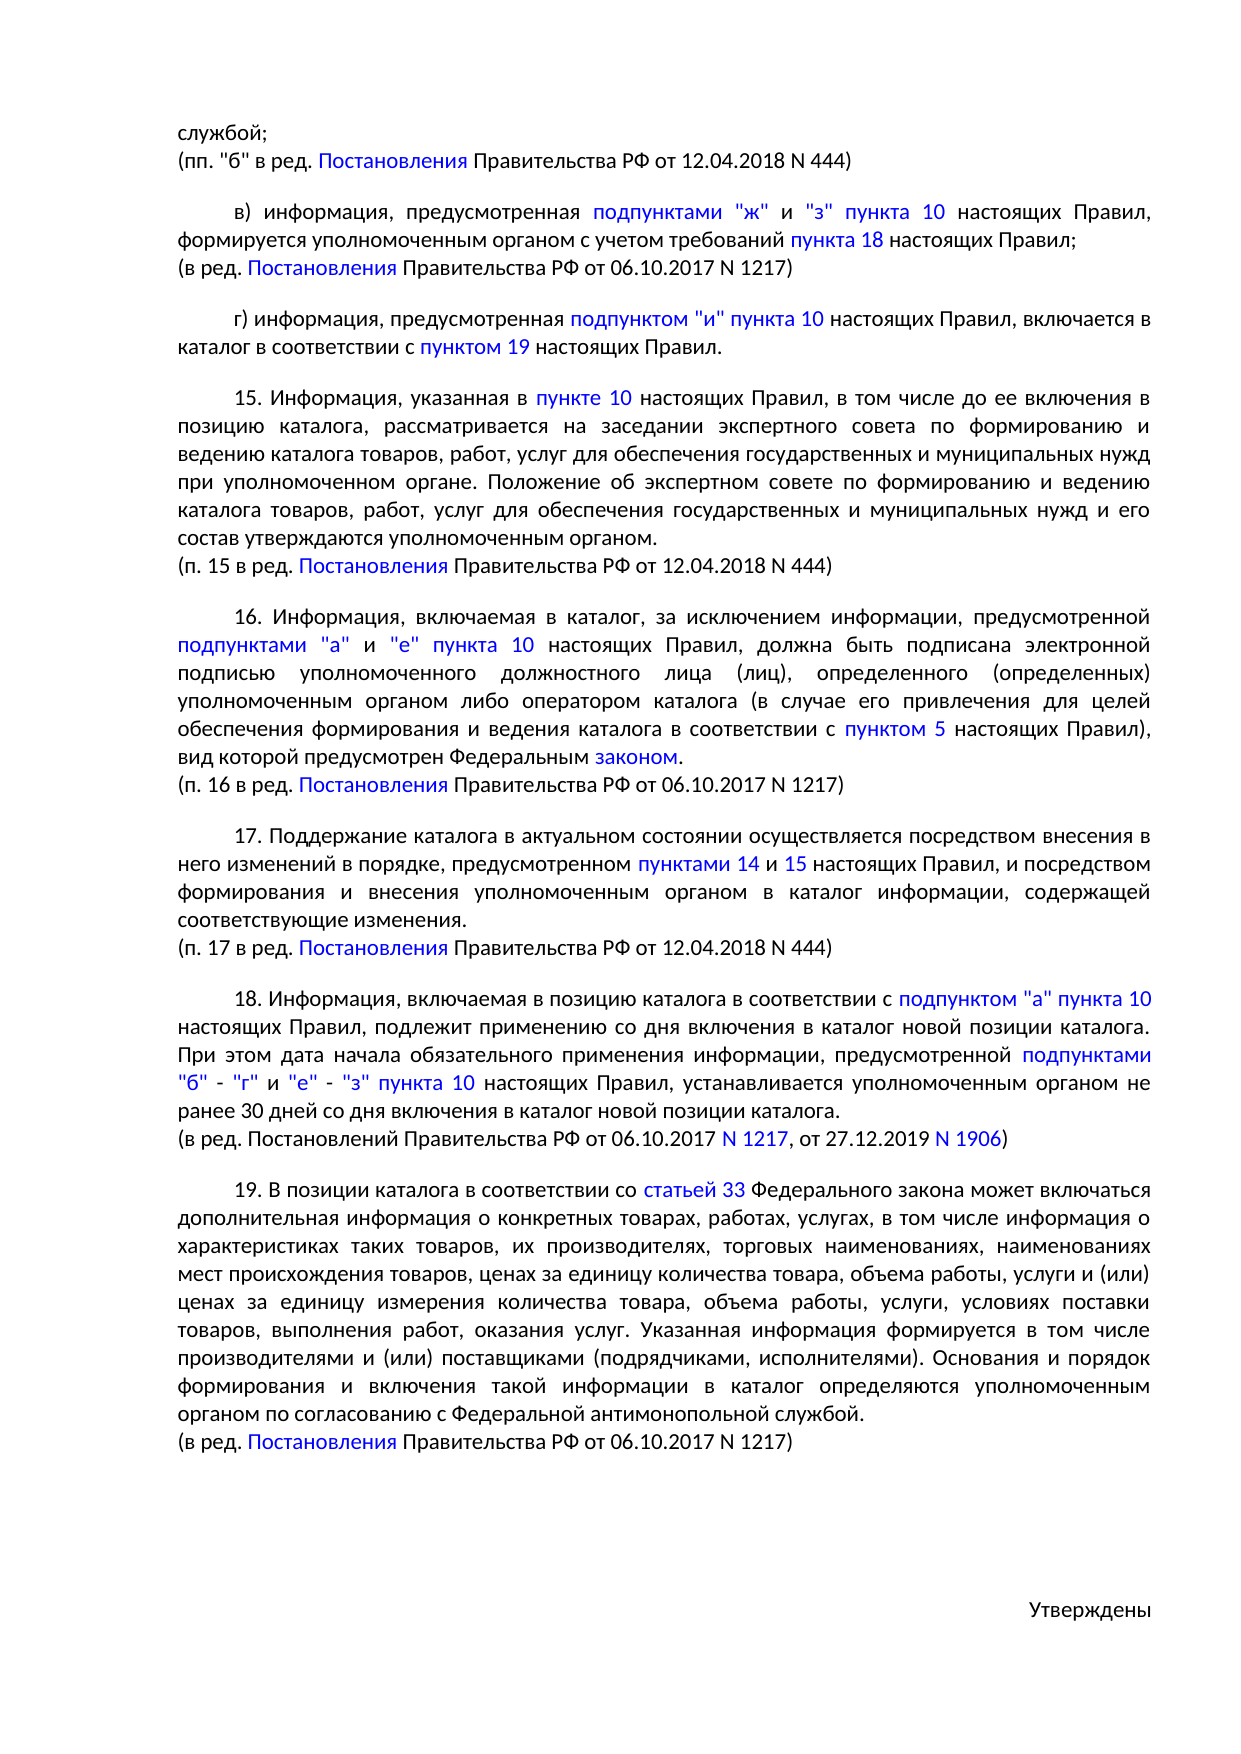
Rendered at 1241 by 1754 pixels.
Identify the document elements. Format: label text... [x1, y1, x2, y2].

text (в ред. Постановлений Правительства РФ от 06.10.2017 N 1217, от 27.12.2019 N 1906) [177, 1124, 1152, 1152]
text 16. Информация, включаемая в каталог, за исключением информации, предусмотренной подпунктами "а" и "е" пункта 10 настоящих Правил, должна быть подписана электронной подписью уполномоченного должностного лица (лиц), определенного (определенных) уполномоченным органом либо оператором каталога (в случае его привлечения для целей обеспечения формирования и ведения каталога в соответствии с пунктом 5 настоящих Правил), вид которой предусмотрен Федеральным законом. [177, 602, 1152, 770]
text 18. Информация, включаемая в позицию каталога в соответствии с подпунктом "а" пункта 10 настоящих Правил, подлежит применению со дня включения в каталог новой позиции каталога. При этом дата начала обязательного применения информации, предусмотренной подпунктами "б" - "г" и "е" - "з" пункта 10 настоящих Правил, устанавливается уполномоченным органом не ранее 30 дней со дня включения в каталог новой позиции каталога. [177, 984, 1152, 1124]
text в) информация, предусмотренная подпунктами "ж" и "з" пункта 10 настоящих Правил, формируется уполномоченным органом с учетом требований пункта 18 настоящих Правил; [177, 197, 1152, 253]
text (п. 15 в ред. Постановления Правительства РФ от 12.04.2018 N 444) [177, 551, 1152, 579]
text (в ред. Постановления Правительства РФ от 06.10.2017 N 1217) [177, 1427, 1152, 1455]
text 17. Поддержание каталога в актуальном состоянии осуществляется посредством внесения в него изменений в порядке, предусмотренном пунктами 14 и 15 настоящих Правил, и посредством формирования и внесения уполномоченным органом в каталог информации, содержащей соответствующие изменения. [177, 821, 1152, 933]
text 19. В позиции каталога в соответствии со статьей 33 Федерального закона может включаться дополнительная информация о конкретных товарах, работах, услугах, в том числе информация о характеристиках таких товаров, их производителях, торговых наименованиях, наименованиях мест происхождения товаров, ценах за единицу количества товара, объема работы, услуги и (или) ценах за единицу измерения количества товара, объема работы, услуги, условиях поставки товаров, выполнения работ, оказания услуг. Указанная информация формируется в том числе производителями и (или) поставщиками (подрядчиками, исполнителями). Основания и порядок формирования и включения такой информации в каталог определяются уполномоченным органом по согласованию с Федеральной антимонопольной службой. [177, 1175, 1152, 1427]
text 15. Информация, указанная в пункте 10 настоящих Правил, в том числе до ее включения в позицию каталога, рассматривается на заседании экспертного совета по формированию и ведению каталога товаров, работ, услуг для обеспечения государственных и муниципальных нужд при уполномоченном органе. Положение об экспертном совете по формированию и ведению каталога товаров, работ, услуг для обеспечения государственных и муниципальных нужд и его состав утверждаются уполномоченным органом. [177, 383, 1152, 551]
text (п. 16 в ред. Постановления Правительства РФ от 06.10.2017 N 1217) [177, 770, 1152, 798]
text Утверждены [177, 1596, 1152, 1623]
text г) информация, предусмотренная подпунктом "и" пункта 10 настоящих Правил, включается в каталог в соответствии с пунктом 19 настоящих Правил. [177, 304, 1152, 360]
text (пп. "б" в ред. Постановления Правительства РФ от 12.04.2018 N 444) [177, 146, 1152, 174]
text (п. 17 в ред. Постановления Правительства РФ от 12.04.2018 N 444) [177, 933, 1152, 961]
text (в ред. Постановления Правительства РФ от 06.10.2017 N 1217) [177, 253, 1152, 281]
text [177, 118, 1152, 146]
